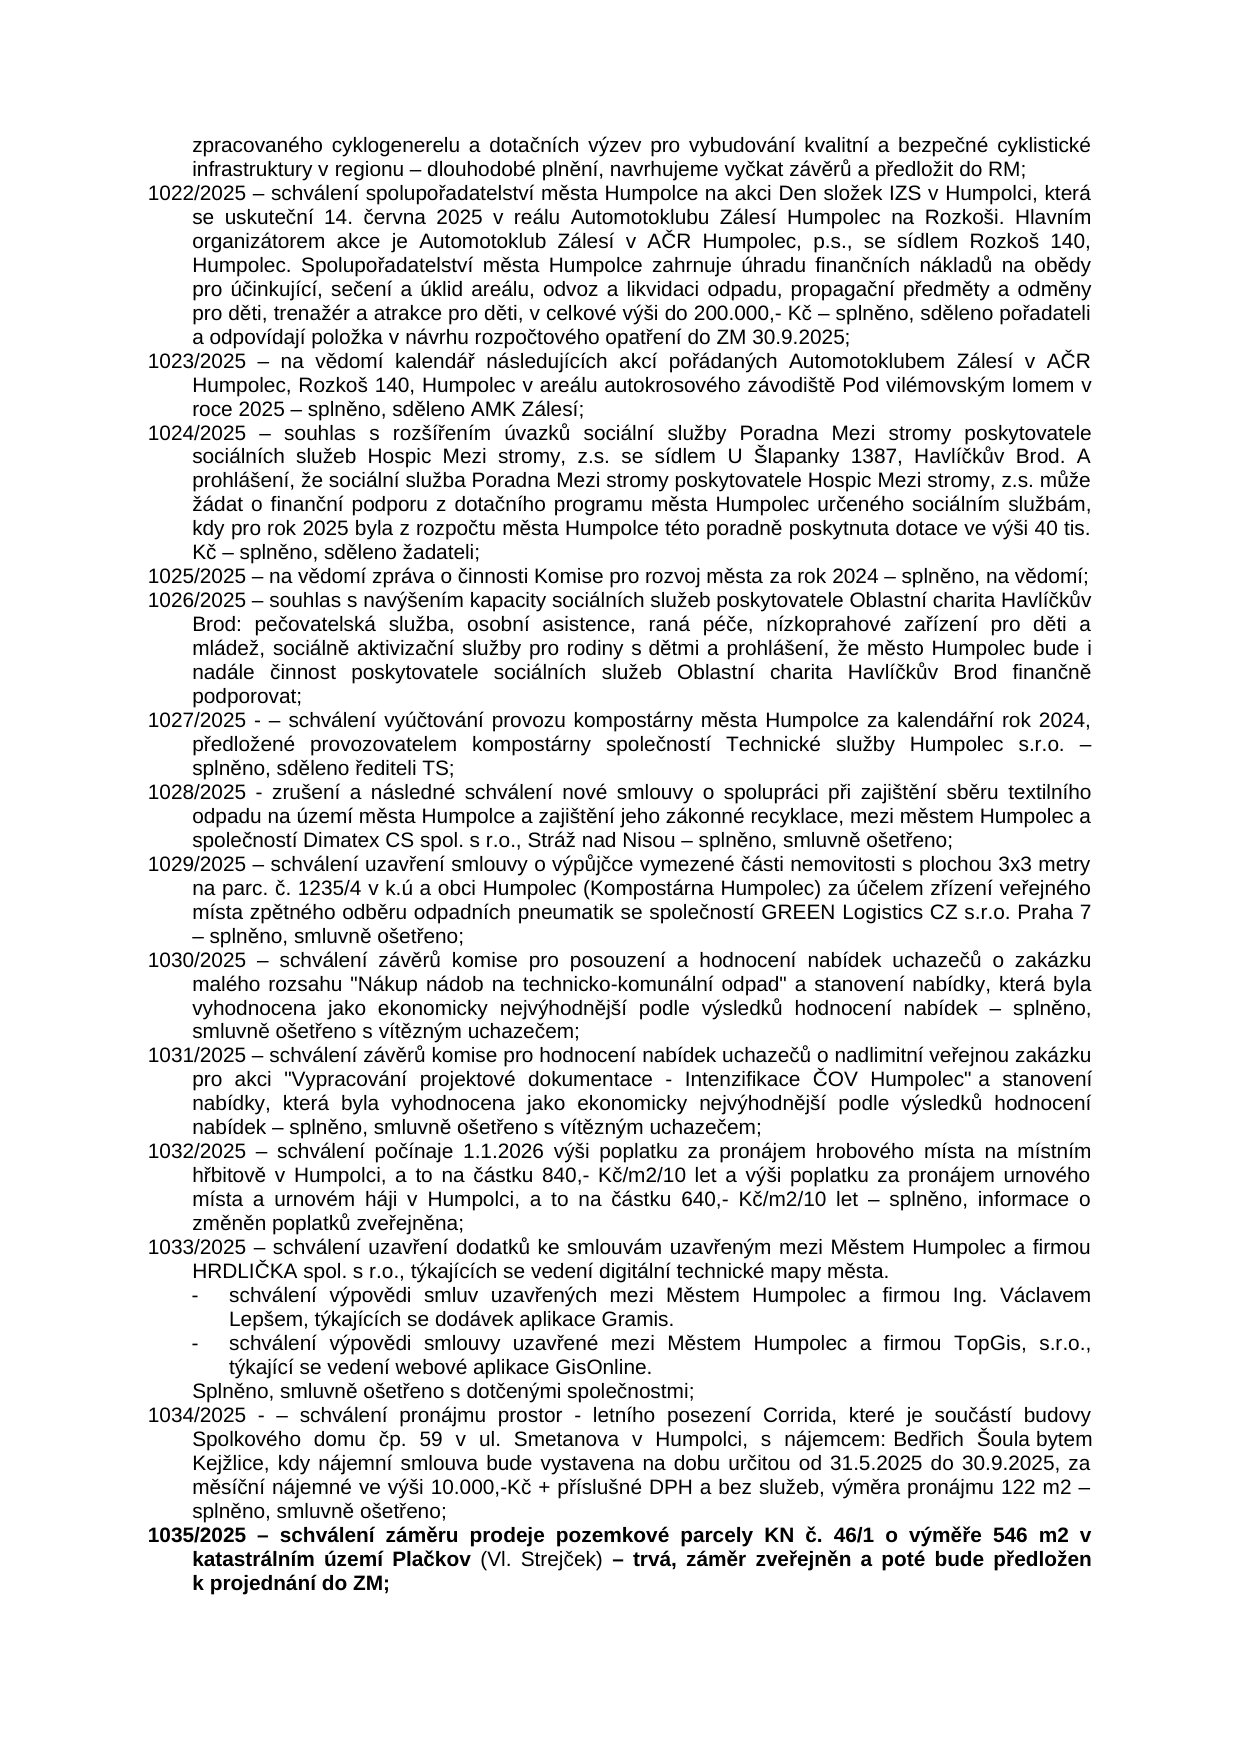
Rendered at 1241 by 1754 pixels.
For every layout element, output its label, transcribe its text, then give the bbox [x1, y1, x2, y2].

text 1031/2025 – schválení závěrů komise pro hodnocení nabídek uchazečů o nadlimitní veřejnou zakázku pro akci "Vypracování projektové dokumentace - Intenzifikace ČOV Humpolec" a stanovení nabídky, která byla vyhodnocena jako ekonomicky nejvýhodnější podle výsledků hodnocení nabídek – splněno, smluvně ošetřeno s vítězným uchazečem; [148, 1043, 1092, 1139]
text 1028/2025 - zrušení a následné schválení nové smlouvy o spolupráci při zajištění sběru textilního odpadu na území města Humpolce a zajištění jeho zákonné recyklace, mezi městem Humpolec a společností Dimatex CS spol. s r.o., Stráž nad Nisou – splněno, smluvně ošetřeno; [148, 780, 1092, 852]
text 1033/2025 – schválení uzavření dodatků ke smlouvám uzavřeným mezi Městem Humpolec a firmou HRDLIČKA spol. s r.o., týkajících se vedení digitální technické mapy města. [148, 1235, 1092, 1283]
text 1022/2025 – schválení spolupořadatelství města Humpolce na akci Den složek IZS v Humpolci, která se uskuteční 14. června 2025 v reálu Automotoklubu Zálesí Humpolec na Rozkoši. Hlavním organizátorem akce je Automotoklub Zálesí v AČR Humpolec, p.s., se sídlem Rozkoš 140, Humpolec. Spolupořadatelství města Humpolce zahrnuje úhradu finančních nákladů na obědy pro účinkující, sečení a úklid areálu, odvoz a likvidaci odpadu, propagační předměty a odměny pro děti, trenažér a atrakce pro děti, v celkové výši do 200.000,- Kč – splněno, sděleno pořadateli a odpovídají položka v návrhu rozpočtového opatření do ZM 30.9.2025; [148, 181, 1092, 348]
text 1034/2025 - – schválení pronájmu prostor - letního posezení Corrida, které je součástí budovy Spolkového domu čp. 59 v ul. Smetanova v Humpolci, s nájemcem: Bedřich Šoula bytem Kejžlice, kdy nájemní smlouva bude vystavena na dobu určitou od 31.5.2025 do 30.9.2025, za měsíční nájemné ve výši 10.000,-Kč + příslušné DPH a bez služeb, výměra pronájmu 122 m2 – splněno, smluvně ošetřeno; [148, 1403, 1092, 1522]
text 1026/2025 – souhlas s navýšením kapacity sociálních služeb poskytovatele Oblastní charita Havlíčkův Brod: pečovatelská služba, osobní asistence, raná péče, nízkoprahové zařízení pro děti a mládež, sociálně aktivizační služby pro rodiny s dětmi a prohlášení, že město Humpolec bude i nadále činnost poskytovatele sociálních služeb Oblastní charita Havlíčkův Brod finančně podporovat; [148, 588, 1092, 708]
text 1027/2025 - – schválení vyúčtování provozu kompostárny města Humpolce za kalendářní rok 2024, předložené provozovatelem kompostárny společností Technické služby Humpolec s.r.o. – splněno, sděleno řediteli TS; [148, 708, 1092, 780]
text 1023/2025 – na vědomí kalendář následujících akcí pořádaných Automotoklubem Zálesí v AČR Humpolec, Rozkoš 140, Humpolec v areálu autokrosového závodiště Pod vilémovským lomem v roce 2025 – splněno, sděleno AMK Zálesí; [148, 348, 1092, 420]
text 1032/2025 – schválení počínaje 1.1.2026 výši poplatku za pronájem hrobového místa na místním hřbitově v Humpolci, a to na částku 840,- Kč/m2/10 let a výši poplatku za pronájem urnového místa a urnovém háji v Humpolci, a to na částku 640,- Kč/m2/10 let – splněno, informace o změněn poplatků zveřejněna; [148, 1139, 1092, 1235]
list schválení výpovědi smlouvy uzavřené mezi Městem Humpolec a firmou TopGis, s.r.o., týkající se vedení webové aplikace GisOnline. [191, 1331, 1092, 1379]
text 1029/2025 – schválení uzavření smlouvy o výpůjčce vymezené části nemovitosti s plochou 3x3 metry na parc. č. 1235/4 v k.ú a obci Humpolec (Kompostárna Humpolec) za účelem zřízení veřejného místa zpětného odběru odpadních pneumatik se společností GREEN Logistics CZ s.r.o. Praha 7 – splněno, smluvně ošetřeno; [148, 852, 1092, 947]
text 1025/2025 – na vědomí zpráva o činnosti Komise pro rozvoj města za rok 2024 – splněno, na vědomí; [148, 564, 1092, 588]
text 1035/2025 – schválení záměru prodeje pozemkové parcely KN č. 46/1 o výměře 546 m2 v katastrálním území Plačkov (Vl. Strejček) – trvá, záměr zveřejněn a poté bude předložen k projednání do ZM; [148, 1522, 1092, 1594]
text 1030/2025 – schválení závěrů komise pro posouzení a hodnocení nabídek uchazečů o zakázku malého rozsahu "Nákup nádob na technicko-komunální odpad" a stanovení nabídky, která byla vyhodnocena jako ekonomicky nejvýhodnější podle výsledků hodnocení nabídek – splněno, smluvně ošetřeno s vítězným uchazečem; [148, 947, 1092, 1043]
list schválení výpovědi smluv uzavřených mezi Městem Humpolec a firmou Ing. Václavem Lepšem, týkajících se dodávek aplikace Gramis. [191, 1283, 1092, 1331]
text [148, 133, 1092, 181]
text Splněno, smluvně ošetřeno s dotčenými společnostmi; [148, 1379, 1092, 1403]
text 1024/2025 – souhlas s rozšířením úvazků sociální služby Poradna Mezi stromy poskytovatele sociálních služeb Hospic Mezi stromy, z.s. se sídlem U Šlapanky 1387, Havlíčkův Brod. A prohlášení, že sociální služba Poradna Mezi stromy poskytovatele Hospic Mezi stromy, z.s. může žádat o finanční podporu z dotačního programu města Humpolec určeného sociálním službám, kdy pro rok 2025 byla z rozpočtu města Humpolce této poradně poskytnuta dotace ve výši 40 tis. Kč – splněno, sděleno žadateli; [148, 420, 1092, 564]
